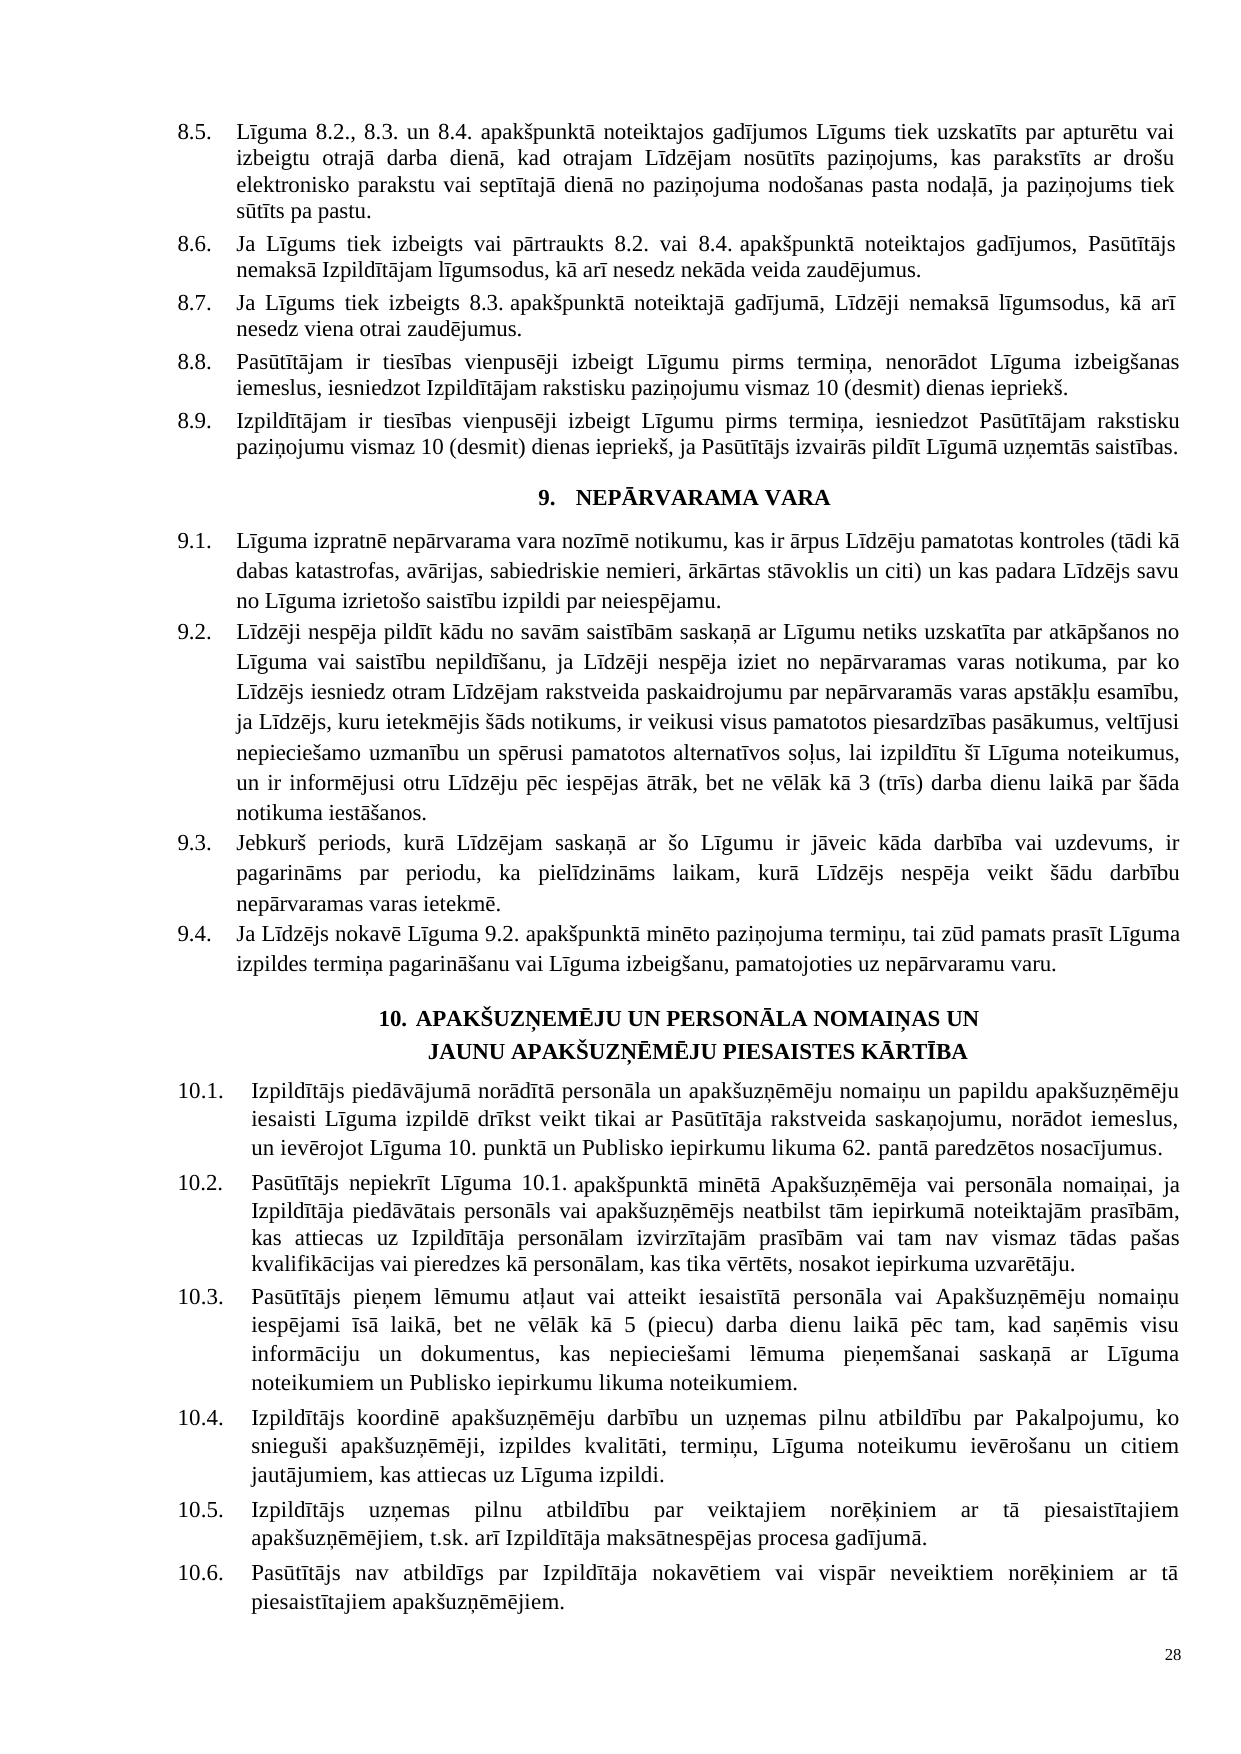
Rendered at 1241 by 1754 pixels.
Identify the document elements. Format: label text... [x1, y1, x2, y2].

list APAKŠUZŅEMĒJU UN personāla nomaiņaS un [177, 1005, 1181, 1032]
list Izpildītājam ir tiesības vienpusēji izbeigt Līgumu pirms termiņa, iesniedzot Pasūtītājam rakstisku paziņojumu vismaz 10 (desmit) dienas iepriekš, ja Pasūtītājs izvairās pildīt Līgumā uzņemtās saistības. [177, 407, 1181, 459]
list Pasūtītājs nav atbildīgs par Izpildītāja nokavētiem vai vispār neveiktiem norēķiniem ar tā piesaistītajiem apakšuzņēmējiem. [177, 1559, 1181, 1617]
list Līguma 8.2., 8.3. un 8.4. apakšpunktā noteiktajos gadījumos Līgums tiek uzskatīts par apturētu vai izbeigtu otrajā darba dienā, kad otrajam Līdzējam nosūtīts paziņojums, kas parakstīts ar drošu elektronisko parakstu vai septītajā dienā no paziņojuma nodošanas pasta nodaļā, ja paziņojums tiek sūtīts pa pastu. [177, 118, 1176, 223]
list Pasūtītājs nepiekrīt Līguma 10.1. apakšpunktā minētā Apakšuzņēmēja vai personāla nomaiņai, ja Izpildītāja piedāvātais personāls vai apakšuzņēmējs neatbilst tām iepirkumā noteiktajām prasībām, kas attiecas uz Izpildītāja personālam izvirzītajām prasībām vai tam nav vismaz tādas pašas kvalifikācijas vai pieredzes kā personālam, kas tika vērtēts, nosakot iepirkuma uzvarētāju. [177, 1169, 1181, 1277]
list Izpildītājs piedāvājumā norādītā personāla un apakšuzņēmēju nomaiņu un papildu apakšuzņēmēju iesaisti Līguma izpildē drīkst veikt tikai ar Pasūtītāja rakstveida saskaņojumu, norādot iemeslus, un ievērojot Līguma 10. punktā un Publisko iepirkumu likuma 62. pantā paredzētos nosacījumus. [177, 1077, 1181, 1163]
text jaunu apakšuzņēmēju piesaistes kārtība [214, 1038, 1181, 1064]
list Līguma izpratnē nepārvarama vara nozīmē notikumu, kas ir ārpus Līdzēju pamatotas kontroles (tādi kā dabas katastrofas, avārijas, sabiedriskie nemieri, ārkārtas stāvoklis un citi) un kas padara Līdzējs savu no Līguma izrietošo saistību izpildi par neiespējamu. [177, 527, 1181, 614]
list Ja Līgums tiek izbeigts vai pārtraukts 8.2. vai 8.4. apakšpunktā noteiktajos gadījumos, Pasūtītājs nemaksā Izpildītājam līgumsodus, kā arī nesedz nekāda veida zaudējumus. [177, 230, 1176, 282]
list Jebkurš periods, kurā Līdzējam saskaņā ar šo Līgumu ir jāveic kāda darbība vai uzdevums, ir pagarināms par periodu, ka pielīdzināms laikam, kurā Līdzējs nespēja veikt šādu darbību nepārvaramas varas ietekmē. [177, 829, 1181, 916]
list Izpildītājs koordinē apakšuzņēmēju darbību un uzņemas pilnu atbildību par Pakalpojumu, ko snieguši apakšuzņēmēji, izpildes kvalitāti, termiņu, Līguma noteikumu ievērošanu un citiem jautājumiem, kas attiecas uz Līguma izpildi. [177, 1404, 1181, 1489]
list Ja Līdzējs nokavē Līguma 9.2. apakšpunktā minēto paziņojuma termiņu, tai zūd pamats prasīt Līguma izpildes termiņa pagarināšanu vai Līguma izbeigšanu, pamatojoties uz nepārvaramu varu. [177, 920, 1181, 976]
list Ja Līgums tiek izbeigts 8.3. apakšpunktā noteiktajā gadījumā, Līdzēji nemaksā līgumsodus, kā arī nesedz viena otrai zaudējumus. [177, 289, 1176, 341]
list Pasūtītājam ir tiesības vienpusēji izbeigt Līgumu pirms termiņa, nenorādot Līguma izbeigšanas iemeslus, iesniedzot Izpildītājam rakstisku paziņojumu vismaz 10 (desmit) dienas iepriekš. [177, 348, 1181, 400]
list Pasūtītājs pieņem lēmumu atļaut vai atteikt iesaistītā personāla vai Apakšuzņēmēju nomaiņu iespējami īsā laikā, bet ne vēlāk kā 5 (piecu) darba dienu laikā pēc tam, kad saņēmis visu informāciju un dokumentus, kas nepieciešami lēmuma pieņemšanai saskaņā ar Līguma noteikumiem un Publisko iepirkumu likuma noteikumiem. [177, 1283, 1181, 1397]
list Līdzēji nespēja pildīt kādu no savām saistībām saskaņā ar Līgumu netiks uzskatīta par atkāpšanos no Līguma vai saistību nepildīšanu, ja Līdzēji nespēja iziet no nepārvaramas varas notikuma, par ko Līdzējs iesniedz otram Līdzējam rakstveida paskaidrojumu par nepārvaramās varas apstākļu esamību, ja Līdzējs, kuru ietekmējis šāds notikums, ir veikusi visus pamatotos piesardzības pasākumus, veltījusi nepieciešamo uzmanību un spērusi pamatotos alternatīvos soļus, lai izpildītu šī Līguma noteikumus, un ir informējusi otru Līdzēju pēc iespējas ātrāk, bet ne vēlāk kā 3 (trīs) darba dienu laikā par šāda notikuma iestāšanos. [177, 618, 1181, 825]
list Izpildītājs uzņemas pilnu atbildību par veiktajiem norēķiniem ar tā piesaistītajiem apakšuzņēmējiem, t.sk. arī Izpildītāja maksātnespējas procesa gadījumā. [177, 1496, 1181, 1553]
list Nepārvarama vara [177, 484, 1192, 511]
